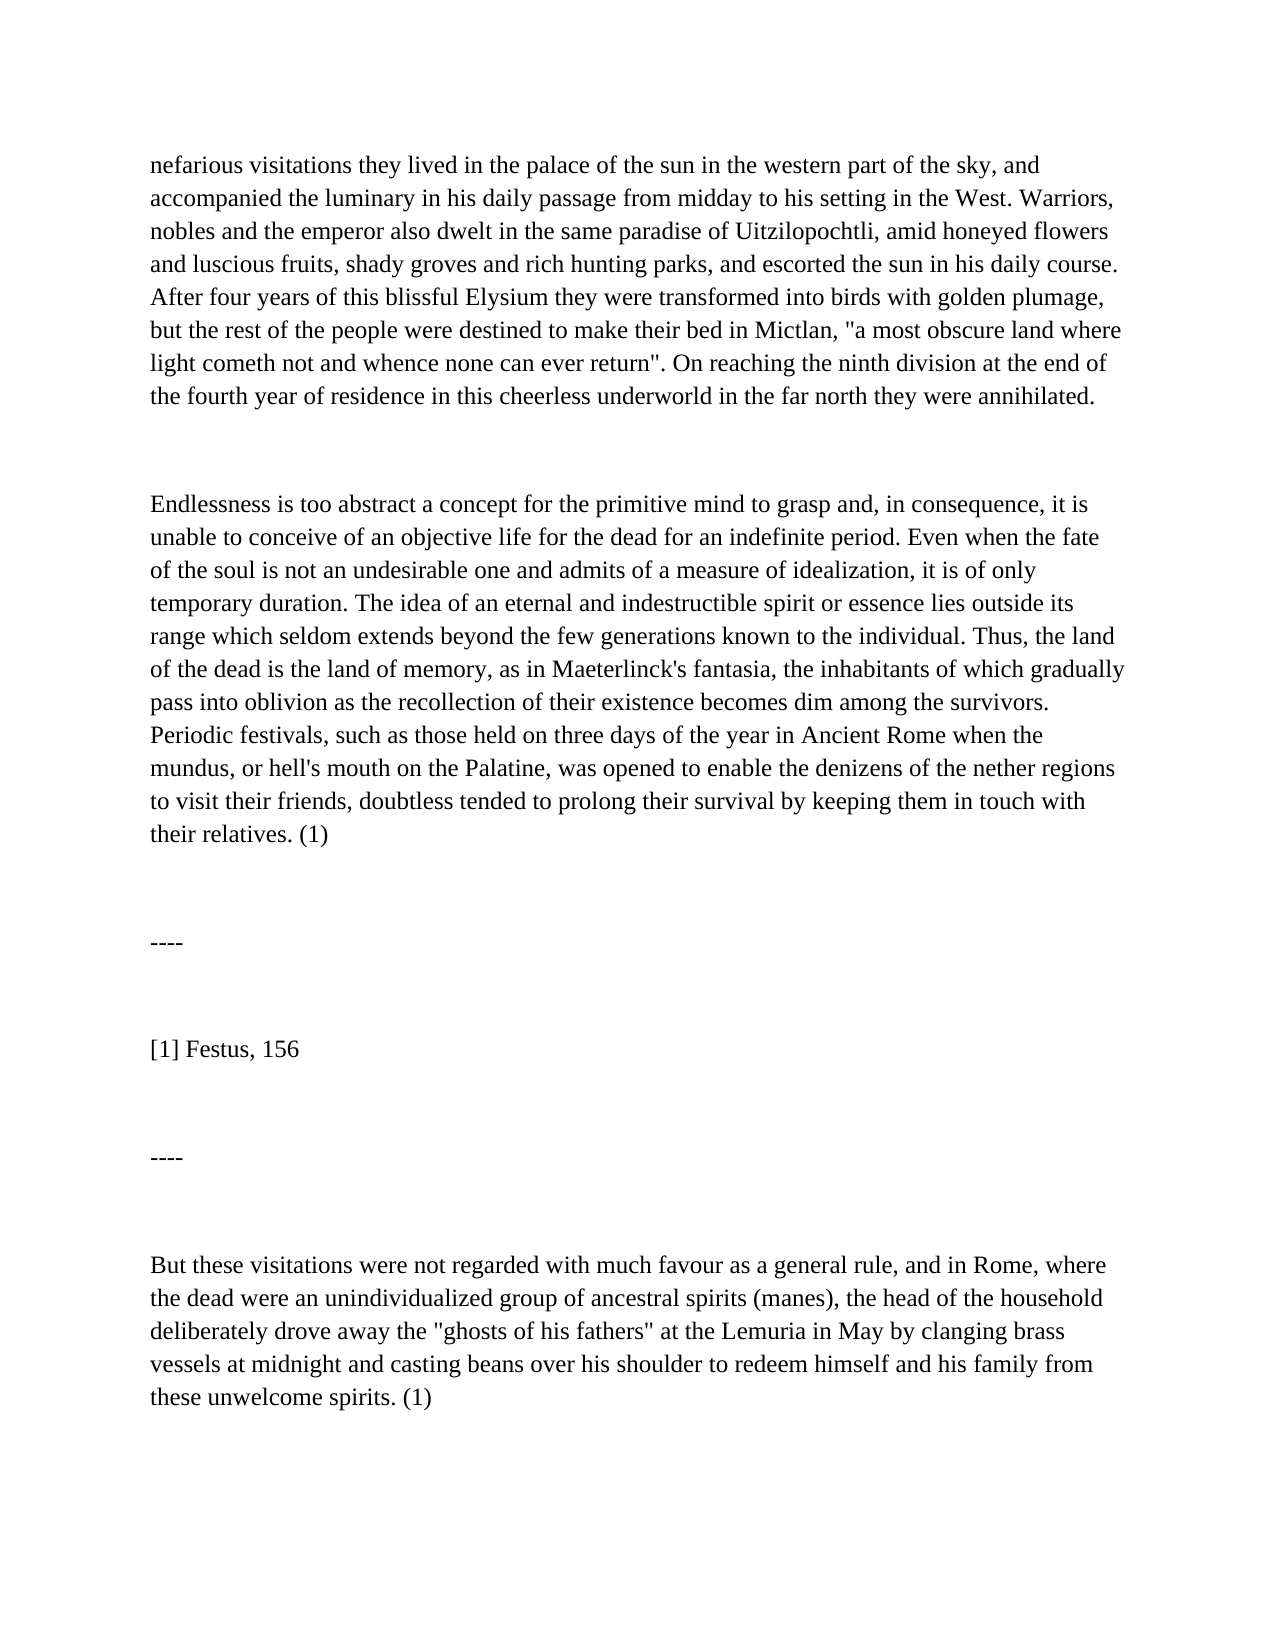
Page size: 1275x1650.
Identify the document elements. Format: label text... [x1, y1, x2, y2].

text ---- [150, 1142, 1125, 1171]
text But these visitations were not regarded with much favour as a general rule, and in Rome, where the dead were an unindividualized group of ancestral spirits (manes), the head of the household deliberately drove away the "ghosts of his fathers" at the Lemuria in May by clanging brass vessels at midnight and casting beans over his shoulder to redeem himself and his family from these unwelcome spirits. (1) [150, 1250, 1125, 1411]
text ---- [150, 927, 1125, 956]
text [150, 150, 1125, 410]
text [1] Festus, 156 [150, 1034, 1125, 1063]
text Endlessness is too abstract a concept for the primitive mind to grasp and, in consequence, it is unable to conceive of an objective life for the dead for an indefinite period. Even when the fate of the soul is not an undesirable one and admits of a measure of idealization, it is of only temporary duration. The idea of an eternal and indestructible spirit or essence lies outside its range which seldom extends beyond the few generations known to the individual. Thus, the land of the dead is the land of memory, as in Maeterlinck's fantasia, the inhabitants of which gradually pass into oblivion as the recollection of their existence becomes dim among the survivors. Periodic festivals, such as those held on three days of the year in Ancient Rome when the mundus, or hell's mouth on the Palatine, was opened to enable the denizens of the nether regions to visit their friends, doubtless tended to prolong their survival by keeping them in touch with their relatives. (1) [150, 489, 1125, 848]
